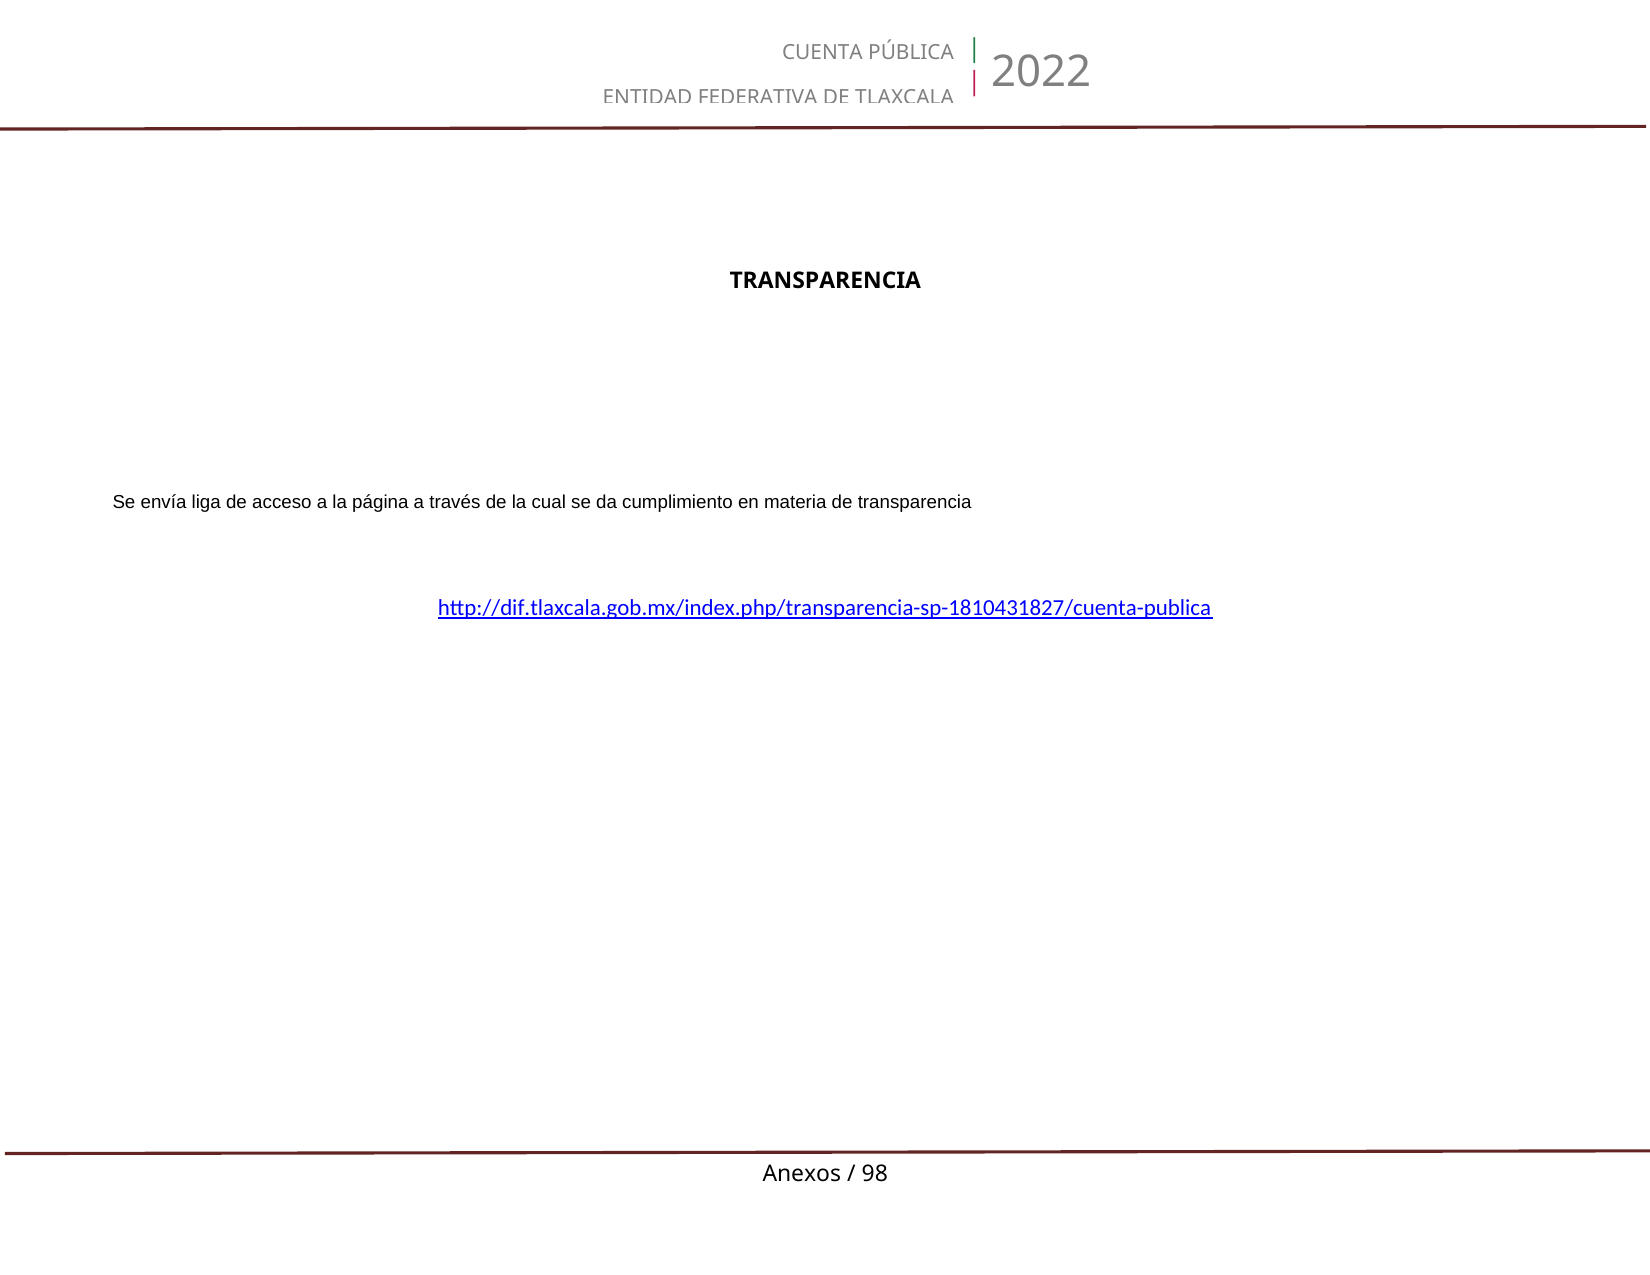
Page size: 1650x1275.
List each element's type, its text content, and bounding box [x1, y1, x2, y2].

text http://dif.tlaxcala.gob.mx/index.php/transparencia-sp-1810431827/cuenta-publica [112, 593, 1538, 621]
text TRANSPARENCIA [112, 263, 1538, 295]
picture [968, 28, 985, 99]
text Se envía liga de acceso a la página a través de la cual se da cumplimiento en materia de transparencia [112, 491, 1538, 512]
